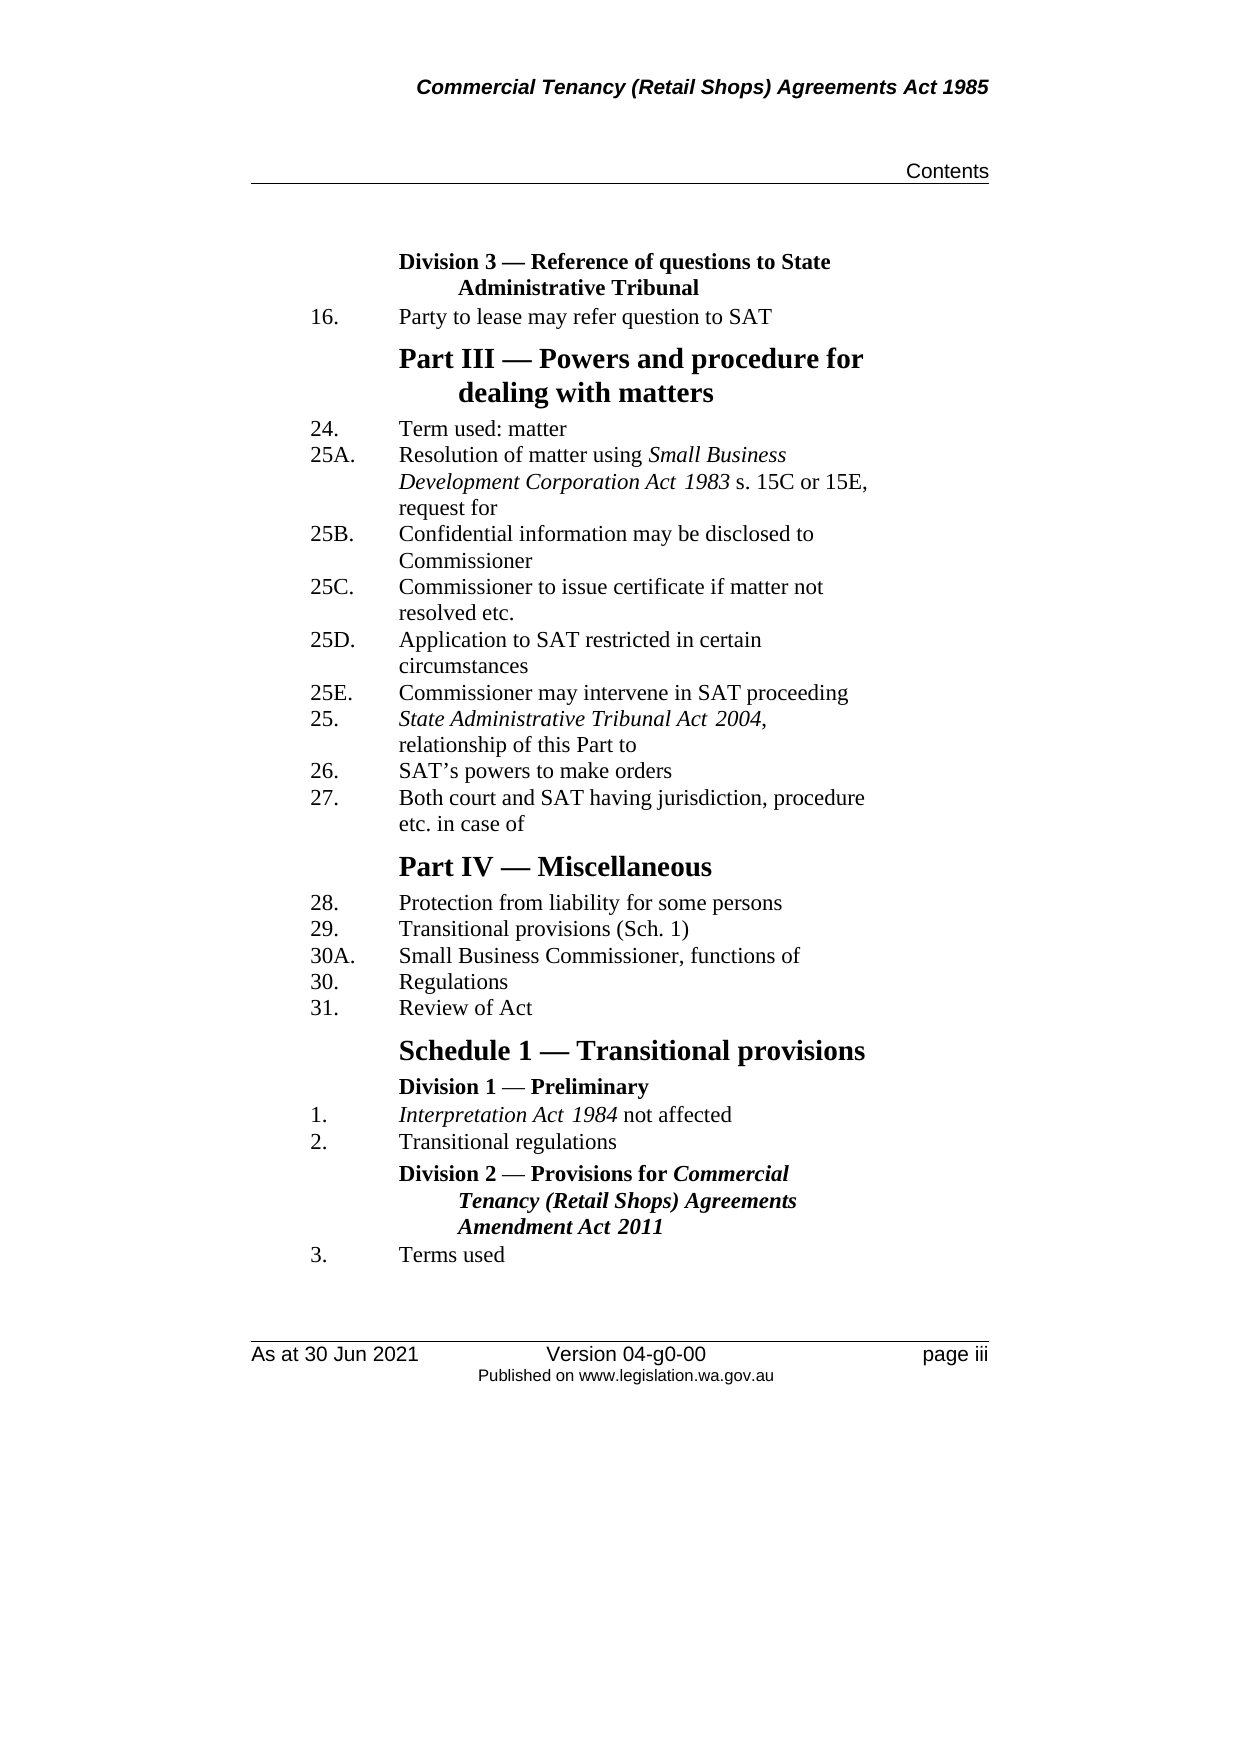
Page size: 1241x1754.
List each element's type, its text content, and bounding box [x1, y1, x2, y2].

text 30A. Small Business Commissioner, functions of 66 [310, 942, 871, 968]
text Division 1 — Preliminary [399, 1073, 871, 1099]
text 31. Review of Act 67 [310, 994, 871, 1021]
text Division 3 — Reference of questions to State Administrative Tribunal [399, 248, 871, 301]
text 27. Both court and SAT having jurisdiction, procedure etc. in case of 63 [310, 784, 871, 837]
text 26. SAT’s powers to make orders 62 [310, 758, 871, 784]
text 25. State Administrative Tribunal Act 2004, relationship of this Part to 62 [310, 705, 871, 758]
text 25B. Confidential information may be disclosed to Commissioner 60 [310, 520, 871, 573]
text 30. Regulations 66 [310, 968, 871, 994]
text 29. Transitional provisions (Sch. 1) 66 [310, 915, 871, 942]
text 3. Terms used 69 [310, 1242, 871, 1268]
text 25E. Commissioner may intervene in SAT proceeding 61 [310, 678, 871, 705]
text 24. Term used: matter 60 [310, 415, 871, 441]
text 25A. Resolution of matter using Small Business Development Corporation Act 1983 s. 15C or 15E, request for 60 [310, 441, 871, 520]
text 2. Transitional regulations 68 [310, 1128, 871, 1154]
text Division 2 — Provisions for Commercial Tenancy (Retail Shops) Agreements Amendment Act 2011 [399, 1160, 871, 1239]
text Schedule 1 — Transitional provisions [399, 1033, 871, 1067]
text 25C. Commissioner to issue certificate if matter not resolved etc. 61 [310, 573, 871, 626]
text 16. Party to lease may refer question to SAT 58 [310, 303, 871, 329]
text Part III — Powers and procedure for dealing with matters [399, 342, 871, 409]
text 28. Protection from liability for some persons 66 [310, 889, 871, 915]
text 1. Interpretation Act 1984 not affected 68 [310, 1101, 871, 1128]
text 25D. Application to SAT restricted in certain circumstances 61 [310, 626, 871, 678]
text Part IV — Miscellaneous [399, 849, 871, 883]
